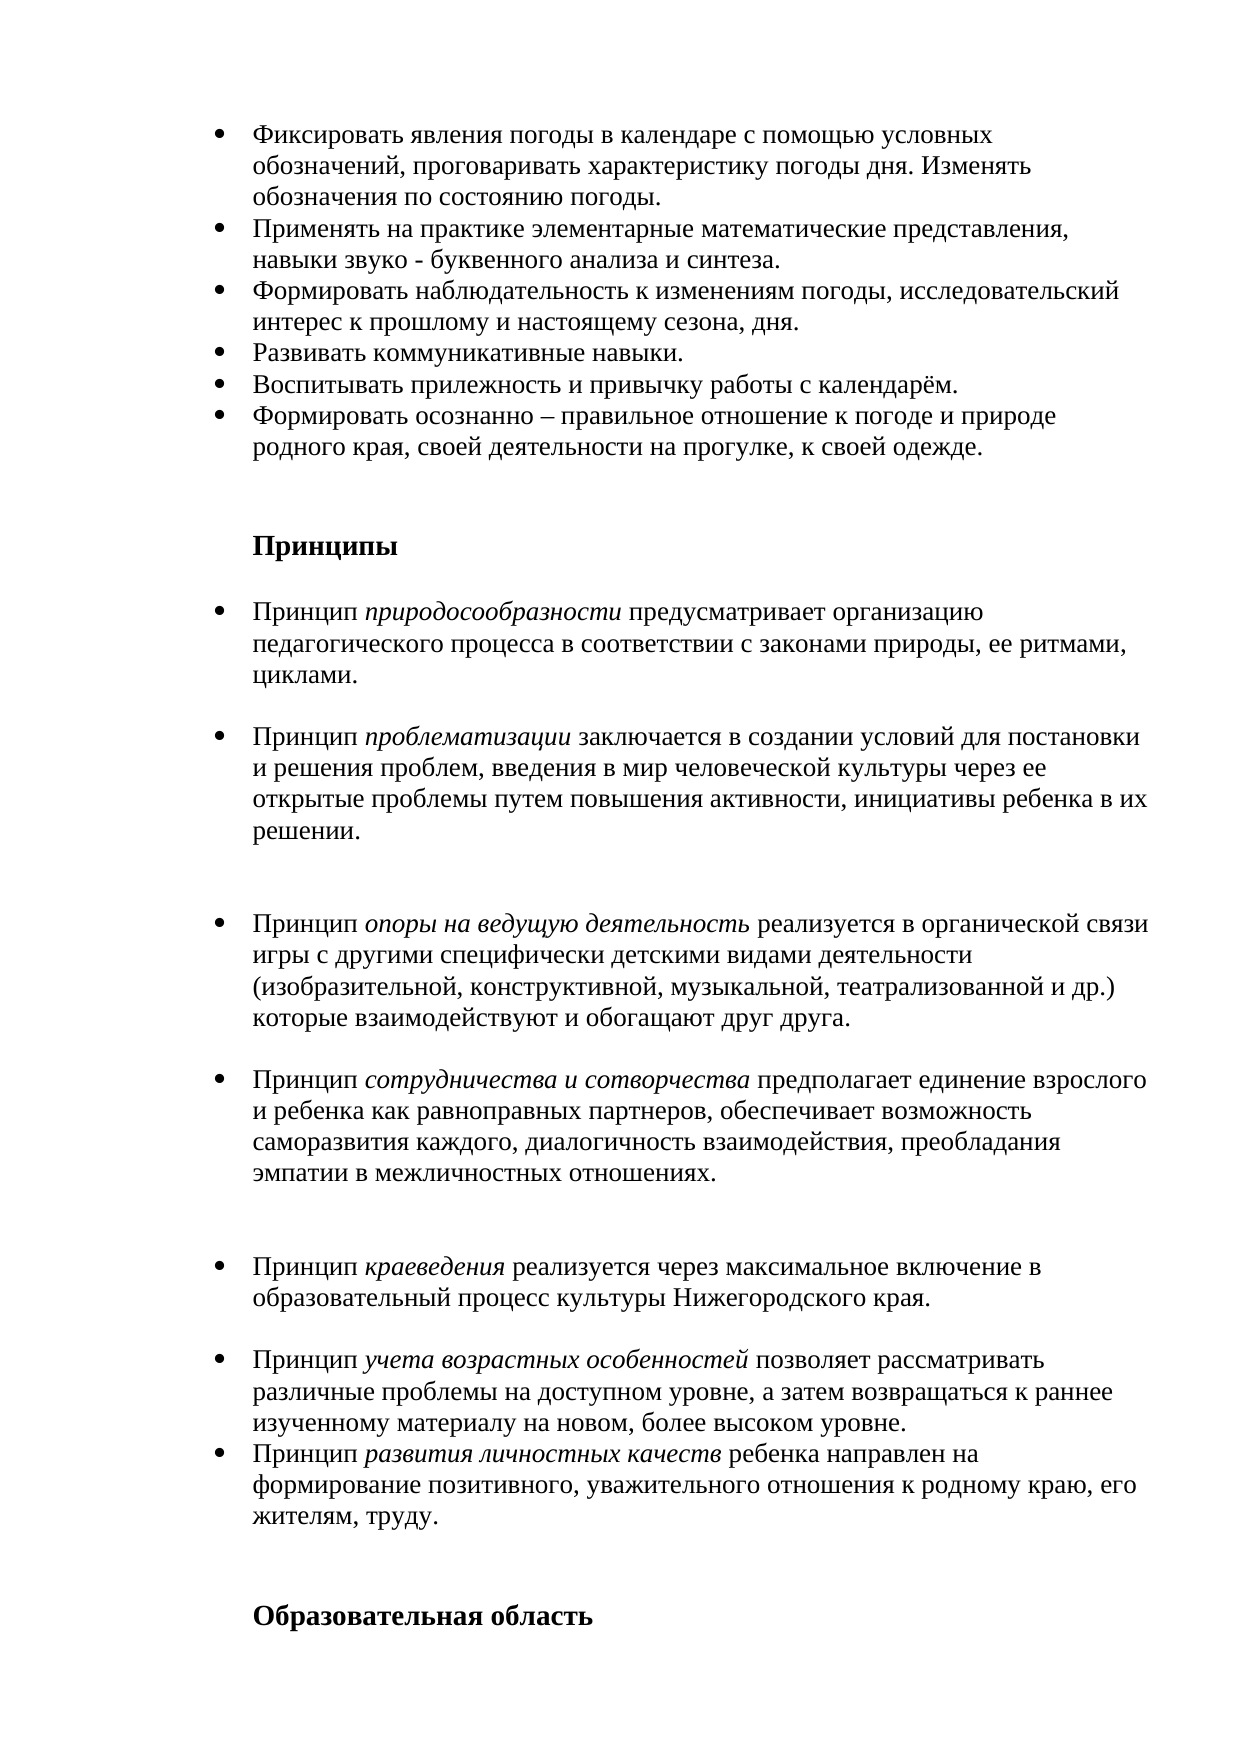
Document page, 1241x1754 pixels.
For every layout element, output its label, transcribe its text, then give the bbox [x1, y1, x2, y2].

list Принцип опоры на ведущую деятельность реализуется в органической связи игры с другими специфически детскими видами деятельности (изобразительной, конструктивной, музыкальной, театрализованной и др.) которые взаимодействуют и обогащают друг друга. [215, 907, 1152, 1032]
list Принцип сотрудничества и сотворчества предполагает единение взрослого и ребенка как равноправных партнеров, обеспечивает возможность саморазвития каждого, диалогичность взаимодействия, преобладания эмпатии в межличностных отношениях. [215, 1063, 1152, 1188]
list Принцип краеведения реализуется через максимальное включение в образовательный процесс культуры Нижегородского края. [215, 1250, 1152, 1312]
list Формировать наблюдательность к изменениям погоды, исследовательский интерес к прошлому и настоящему сезона, дня. [215, 274, 1152, 336]
list Принципы [252, 528, 1152, 562]
list Формировать осознанно – правильное отношение к погоде и природе родного края, своей деятельности на прогулке, к своей одежде. [215, 399, 1152, 461]
list Принцип развития личностных качеств ребенка направлен на формирование позитивного, уважительного отношения к родному краю, его жителям, труду. [215, 1437, 1152, 1531]
list Принцип учета возрастных особенностей позволяет рассматривать различные проблемы на доступном уровне, а затем возвращаться к раннее изученному материалу на новом, более высоком уровне. [215, 1343, 1152, 1437]
list Принцип проблематизации заключается в создании условий для постановки и решения проблем, введения в мир человеческой культуры через ее открытые проблемы путем повышения активности, инициативы ребенка в их решении. [215, 720, 1152, 845]
list Применять на практике элементарные математические представления, навыки звуко - буквенного анализа и синтеза. [215, 212, 1152, 274]
list Развивать коммуникативные навыки. [215, 336, 1152, 368]
list Фиксировать явления погоды в календаре с помощью условных обозначений, проговаривать характеристику погоды дня. Изменять обозначения по состоянию погоды. [215, 118, 1152, 212]
list Принцип природосообразности предусматривает организацию педагогического процесса в соответствии с законами природы, ее ритмами, циклами. [215, 596, 1152, 689]
list Образовательная область [252, 1598, 1152, 1631]
list Воспитывать прилежность и привычку работы с календарём. [215, 368, 1152, 399]
